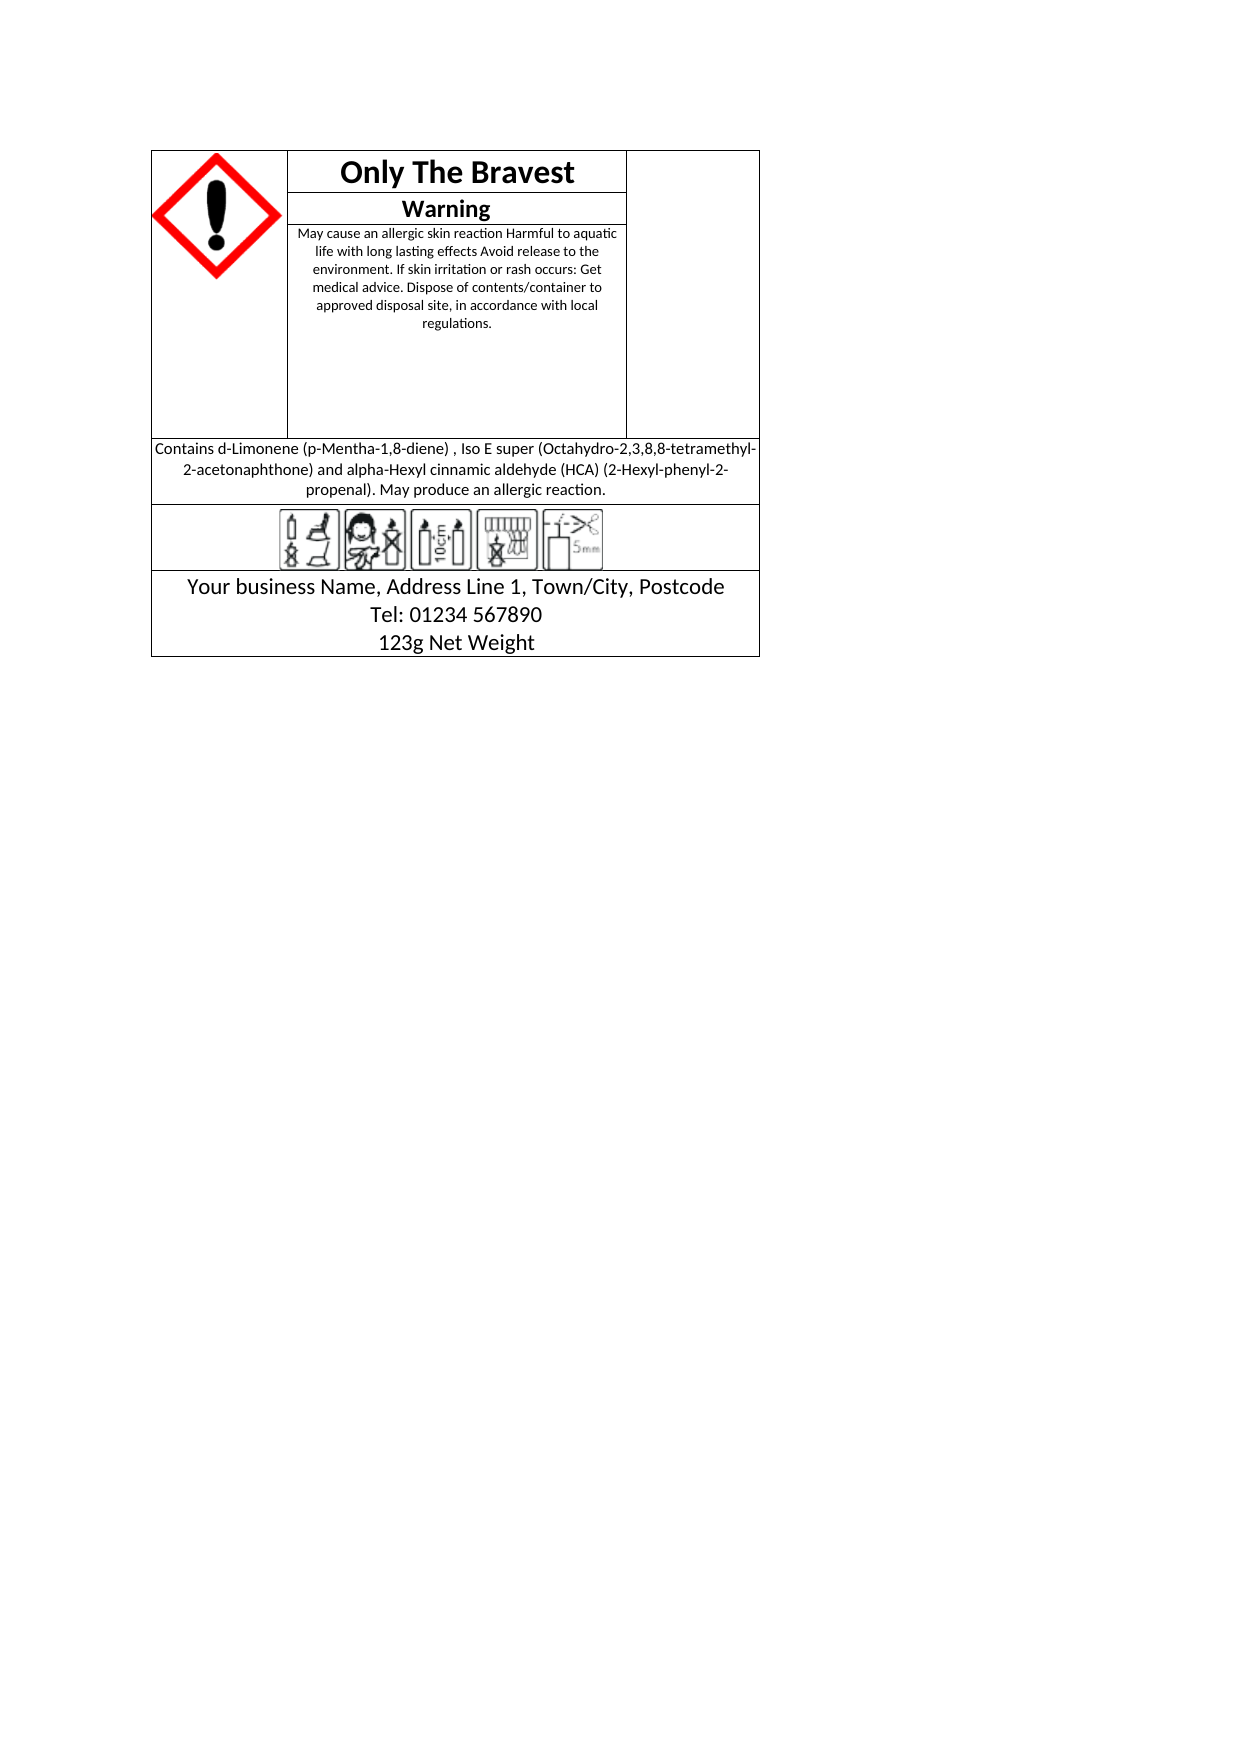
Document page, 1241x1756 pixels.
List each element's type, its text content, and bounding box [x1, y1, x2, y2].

table_cell Your business Name, Address Line 1, Town/City, Postcode Tel: 01234 567890 123g Net Weight [152, 571, 759, 656]
table_cell Contains d-Limonene (p-Mentha-1,8-diene) , Iso E super (Octahydro-2,3,8,8-tetramethyl-2-acetonaphthone) and alpha-Hexyl cinnamic aldehyde (HCA) (2-Hexyl-phenyl-2-propenal). May produce an allergic reaction. [152, 439, 759, 504]
table_header Only The Bravest [288, 151, 626, 192]
table_cell Warning [288, 193, 626, 224]
picture [279, 509, 603, 571]
table_header [152, 151, 287, 438]
table_cell [152, 505, 759, 570]
table_header [627, 151, 759, 438]
table_cell May cause an allergic skin reaction Harmful to aquatic life with long lasting effects Avoid release to the environment. If skin irritation or rash occurs: Get medical advice. Dispose of contents/container to approved disposal site, in accordance with local regulations. [288, 225, 626, 438]
